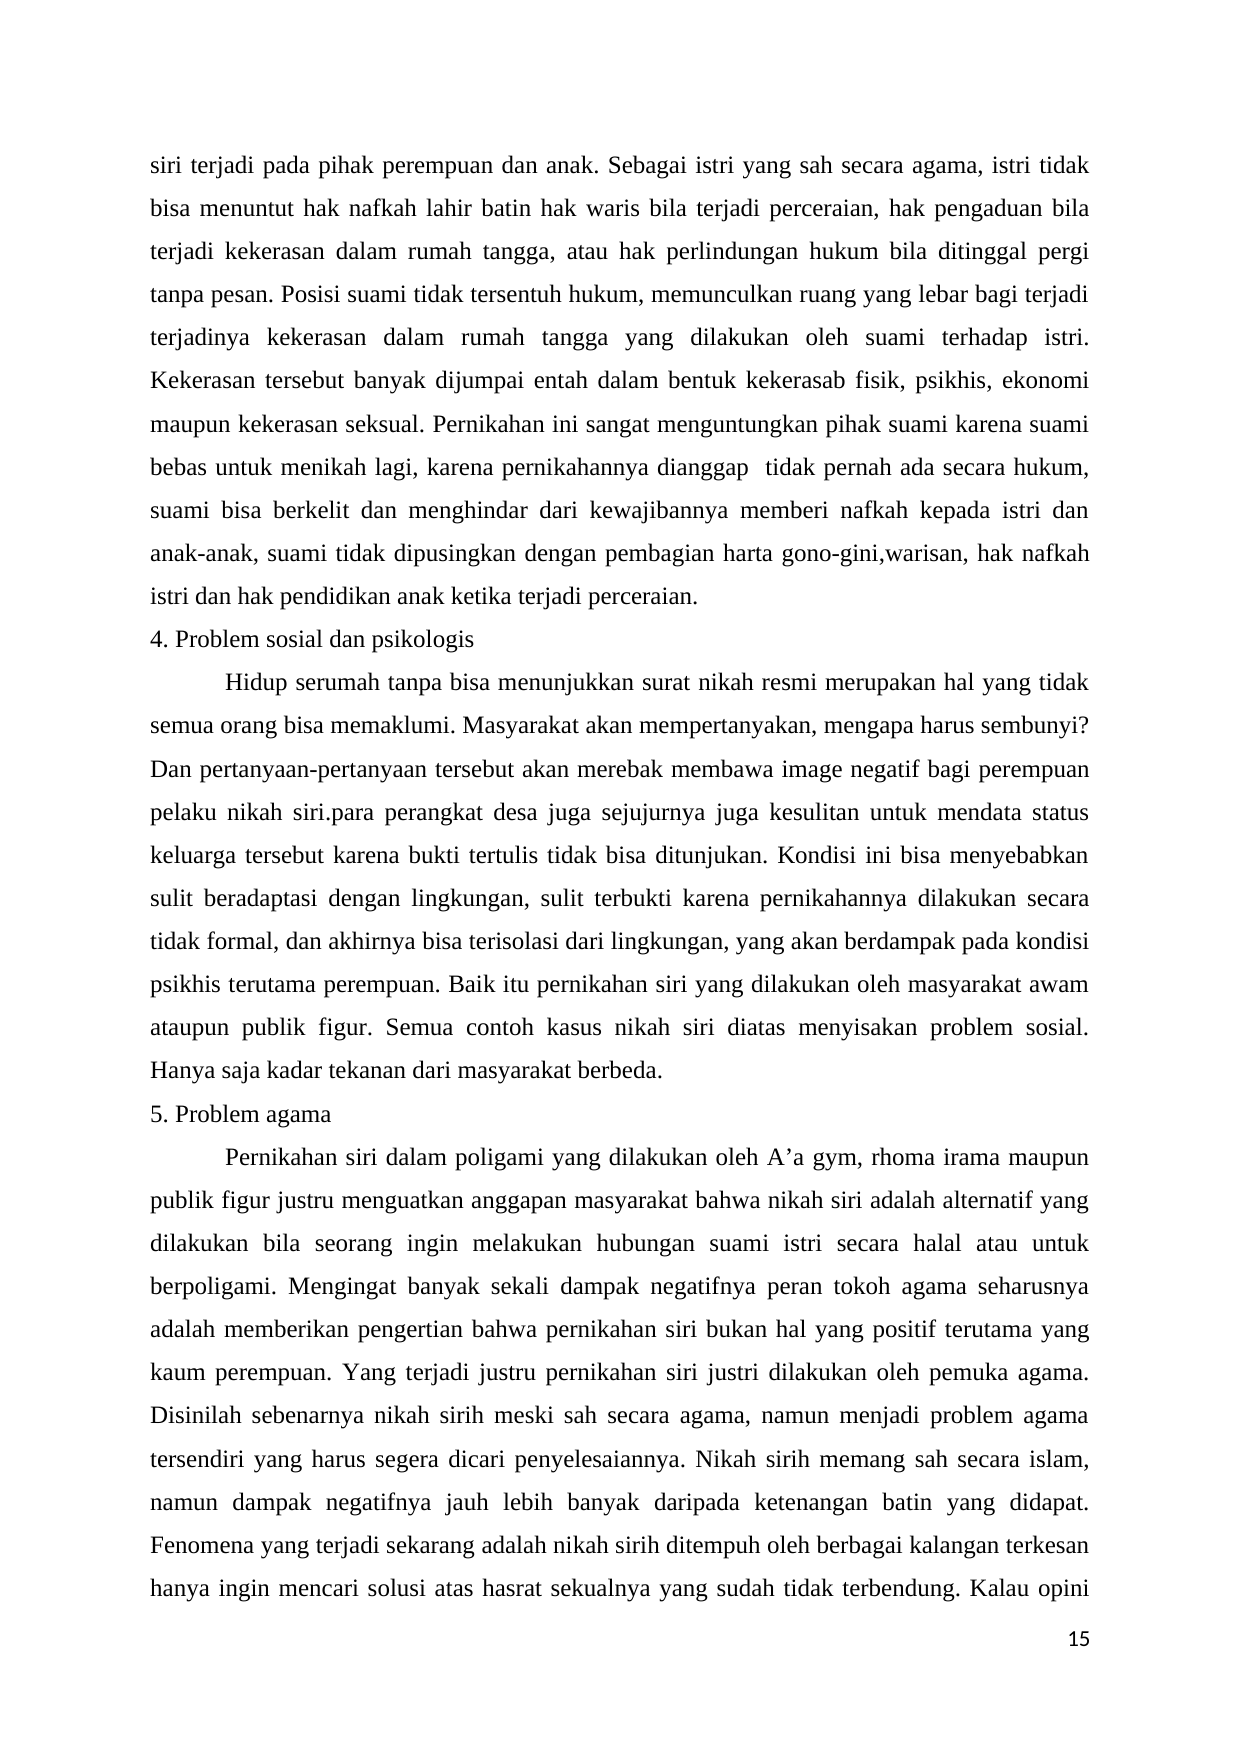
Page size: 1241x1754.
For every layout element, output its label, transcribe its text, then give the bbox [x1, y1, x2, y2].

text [150, 1142, 1090, 1602]
text 5. Problem agama [150, 1099, 1090, 1127]
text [150, 150, 1090, 610]
text 4. Problem sosial dan psikologis [150, 624, 1090, 653]
text Hidup serumah tanpa bisa menunjukkan surat nikah resmi merupakan hal yang tidak semua orang bisa memaklumi. Masyarakat akan mempertanyakan, mengapa harus sembunyi? Dan pertanyaan-pertanyaan tersebut akan merebak membawa image negatif bagi perempuan pelaku nikah siri.para perangkat desa juga sejujurnya juga kesulitan untuk mendata status keluarga tersebut karena bukti tertulis tidak bisa ditunjukan. Kondisi ini bisa menyebabkan sulit beradaptasi dengan lingkungan, sulit terbukti karena pernikahannya dilakukan secara tidak formal, dan akhirnya bisa terisolasi dari lingkungan, yang akan berdampak pada kondisi psikhis terutama perempuan. Baik itu pernikahan siri yang dilakukan oleh masyarakat awam ataupun publik figur. Semua contoh kasus nikah siri diatas menyisakan problem sosial. Hanya saja kadar tekanan dari masyarakat berbeda. [150, 667, 1090, 1084]
